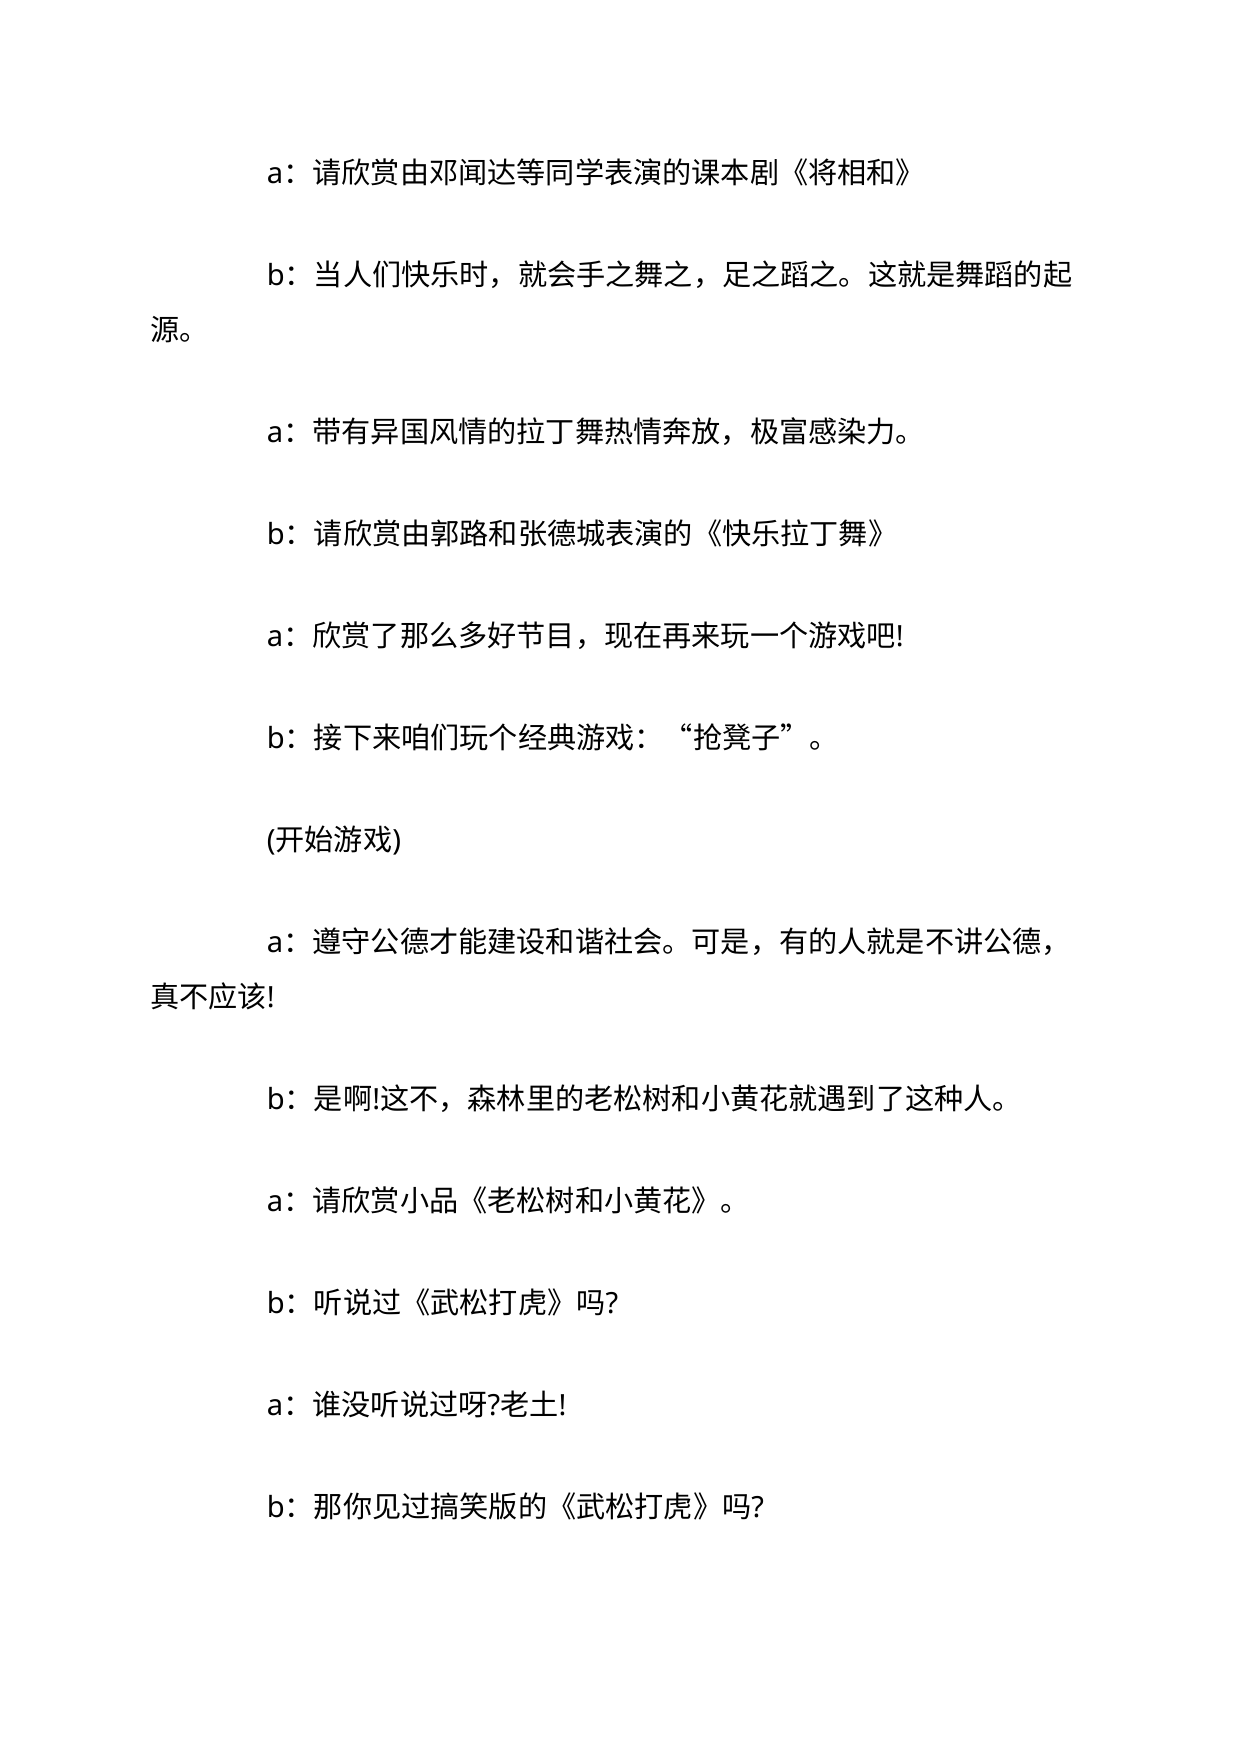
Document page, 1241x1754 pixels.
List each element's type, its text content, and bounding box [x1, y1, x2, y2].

text a：带有异国风情的拉丁舞热情奔放，极富感染力。 [150, 409, 1090, 451]
text b：当人们快乐时，就会手之舞之，足之蹈之。这就是舞蹈的起源。 [150, 252, 1090, 349]
text b：听说过《武松打虎》吗? [150, 1279, 1090, 1322]
text a：谁没听说过呀?老土! [150, 1382, 1090, 1424]
text b：是啊!这不，森林里的老松树和小黄花就遇到了这种人。 [150, 1076, 1090, 1118]
text b：请欣赏由郭路和张德城表演的《快乐拉丁舞》 [150, 511, 1090, 553]
text a：遵守公德才能建设和谐社会。可是，有的人就是不讲公德，真不应该! [150, 919, 1090, 1016]
text a：请欣赏由邓闻达等同学表演的课本剧《将相和》 [150, 150, 1090, 192]
text a：请欣赏小品《老松树和小黄花》。 [150, 1178, 1090, 1220]
text a：欣赏了那么多好节目，现在再来玩一个游戏吧! [150, 613, 1090, 655]
text b：那你见过搞笑版的《武松打虎》吗? [150, 1483, 1090, 1526]
text (开始游戏) [150, 817, 1090, 859]
text b：接下来咱们玩个经典游戏：“抢凳子”。 [150, 715, 1090, 757]
